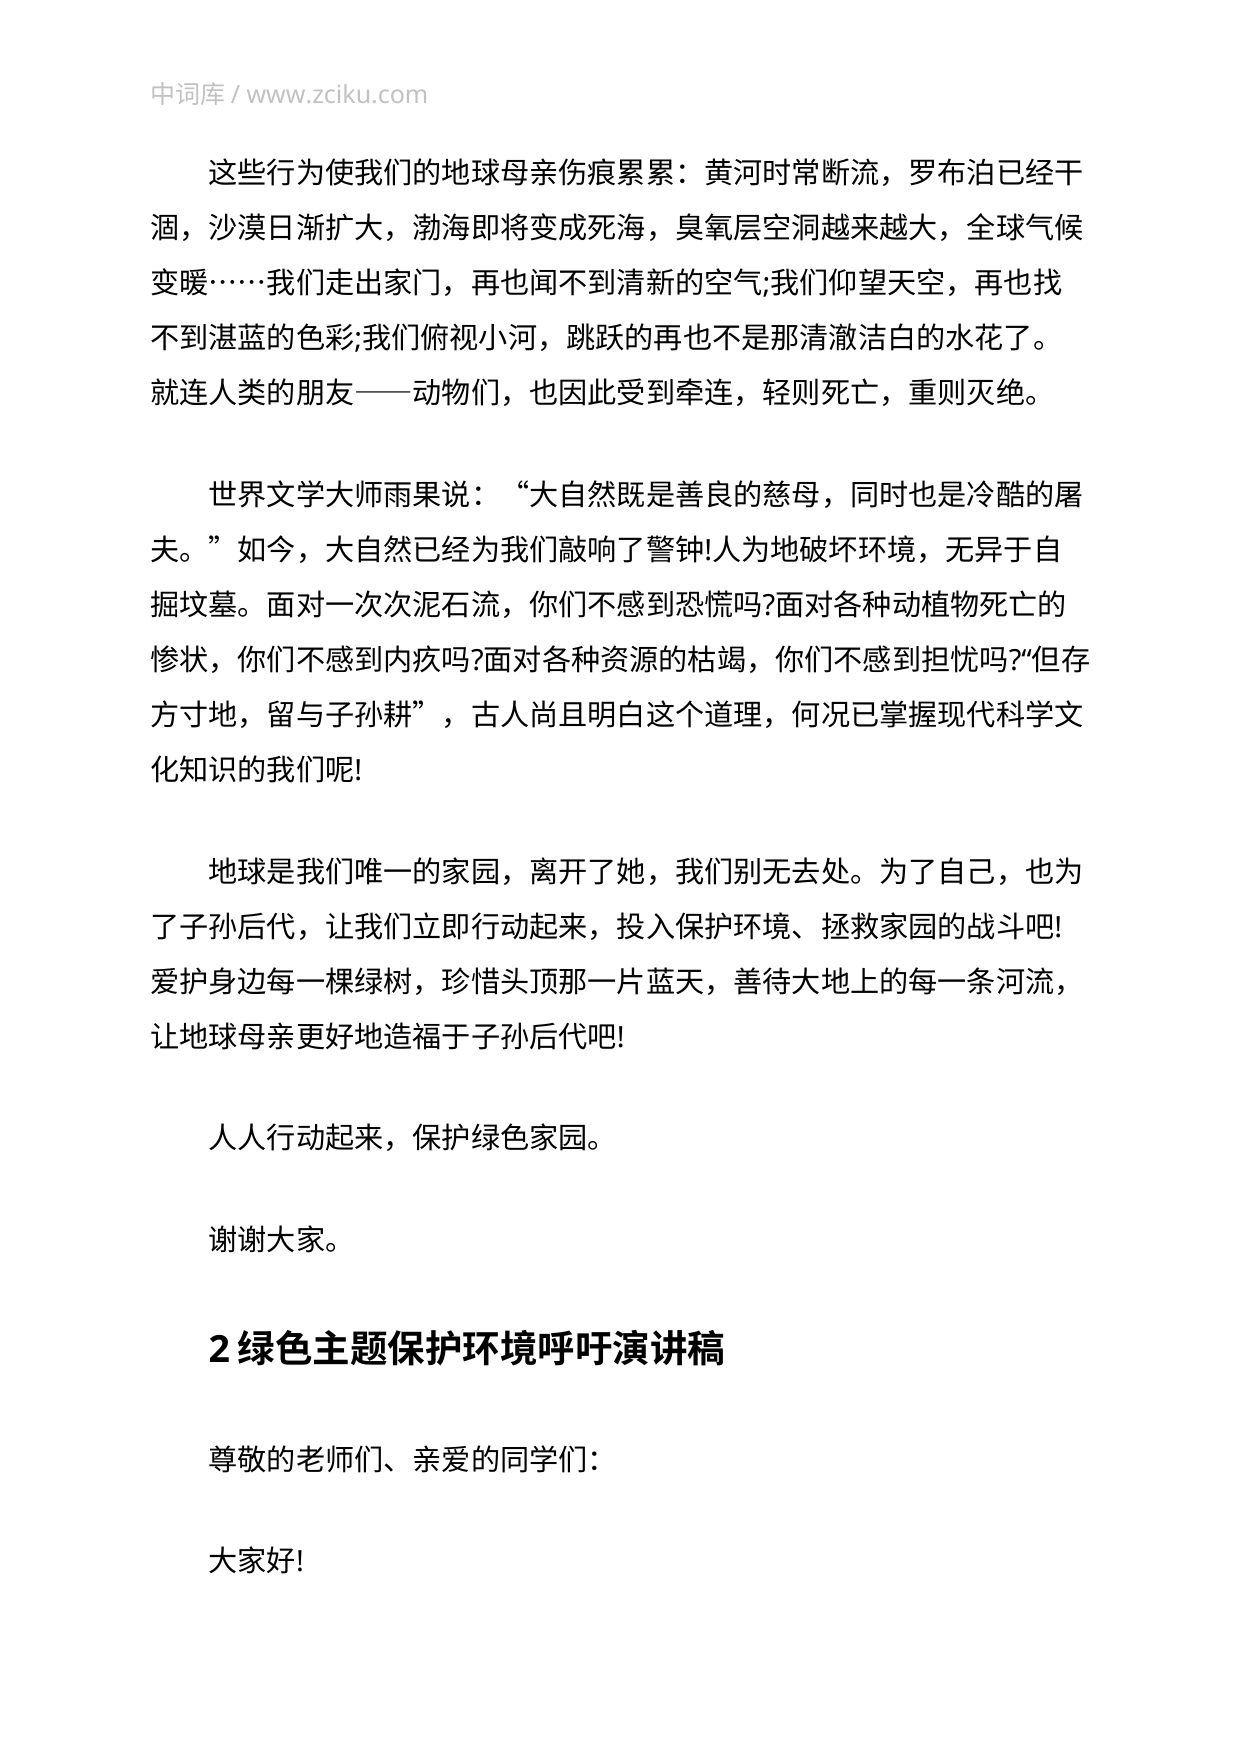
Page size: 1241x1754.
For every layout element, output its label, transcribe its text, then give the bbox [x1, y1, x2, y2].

text 谢谢大家。 [150, 1217, 1090, 1259]
text 2绿色主题保护环境呼吁演讲稿 [150, 1319, 1090, 1373]
text 尊敬的老师们、亲爱的同学们： [150, 1436, 1090, 1478]
text 这些行为使我们的地球母亲伤痕累累：黄河时常断流，罗布泊已经干涸，沙漠日渐扩大，渤海即将变成死海，臭氧层空洞越来越大，全球气候变暖……我们走出家门，再也闻不到清新的空气;我们仰望天空，再也找不到湛蓝的色彩;我们俯视小河，跳跃的再也不是那清澈洁白的水花了。就连人类的朋友——动物们，也因此受到牵连，轻则死亡，重则灭绝。 [150, 150, 1090, 412]
text 地球是我们唯一的家园，离开了她，我们别无去处。为了自己，也为了子孙后代，让我们立即行动起来，投入保护环境、拯救家园的战斗吧!爱护身边每一棵绿树，珍惜头顶那一片蓝天，善待大地上的每一条河流，让地球母亲更好地造福于子孙后代吧! [150, 848, 1090, 1056]
text 大家好! [150, 1538, 1090, 1580]
text 世界文学大师雨果说：“大自然既是善良的慈母，同时也是冷酷的屠夫。”如今，大自然已经为我们敲响了警钟!人为地破坏环境，无异于自掘坟墓。面对一次次泥石流，你们不感到恐慌吗?面对各种动植物死亡的惨状，你们不感到内疚吗?面对各种资源的枯竭，你们不感到担忧吗?“但存方寸地，留与子孙耕”，古人尚且明白这个道理，何况已掌握现代科学文化知识的我们呢! [150, 472, 1090, 789]
text 人人行动起来，保护绿色家园。 [150, 1115, 1090, 1157]
